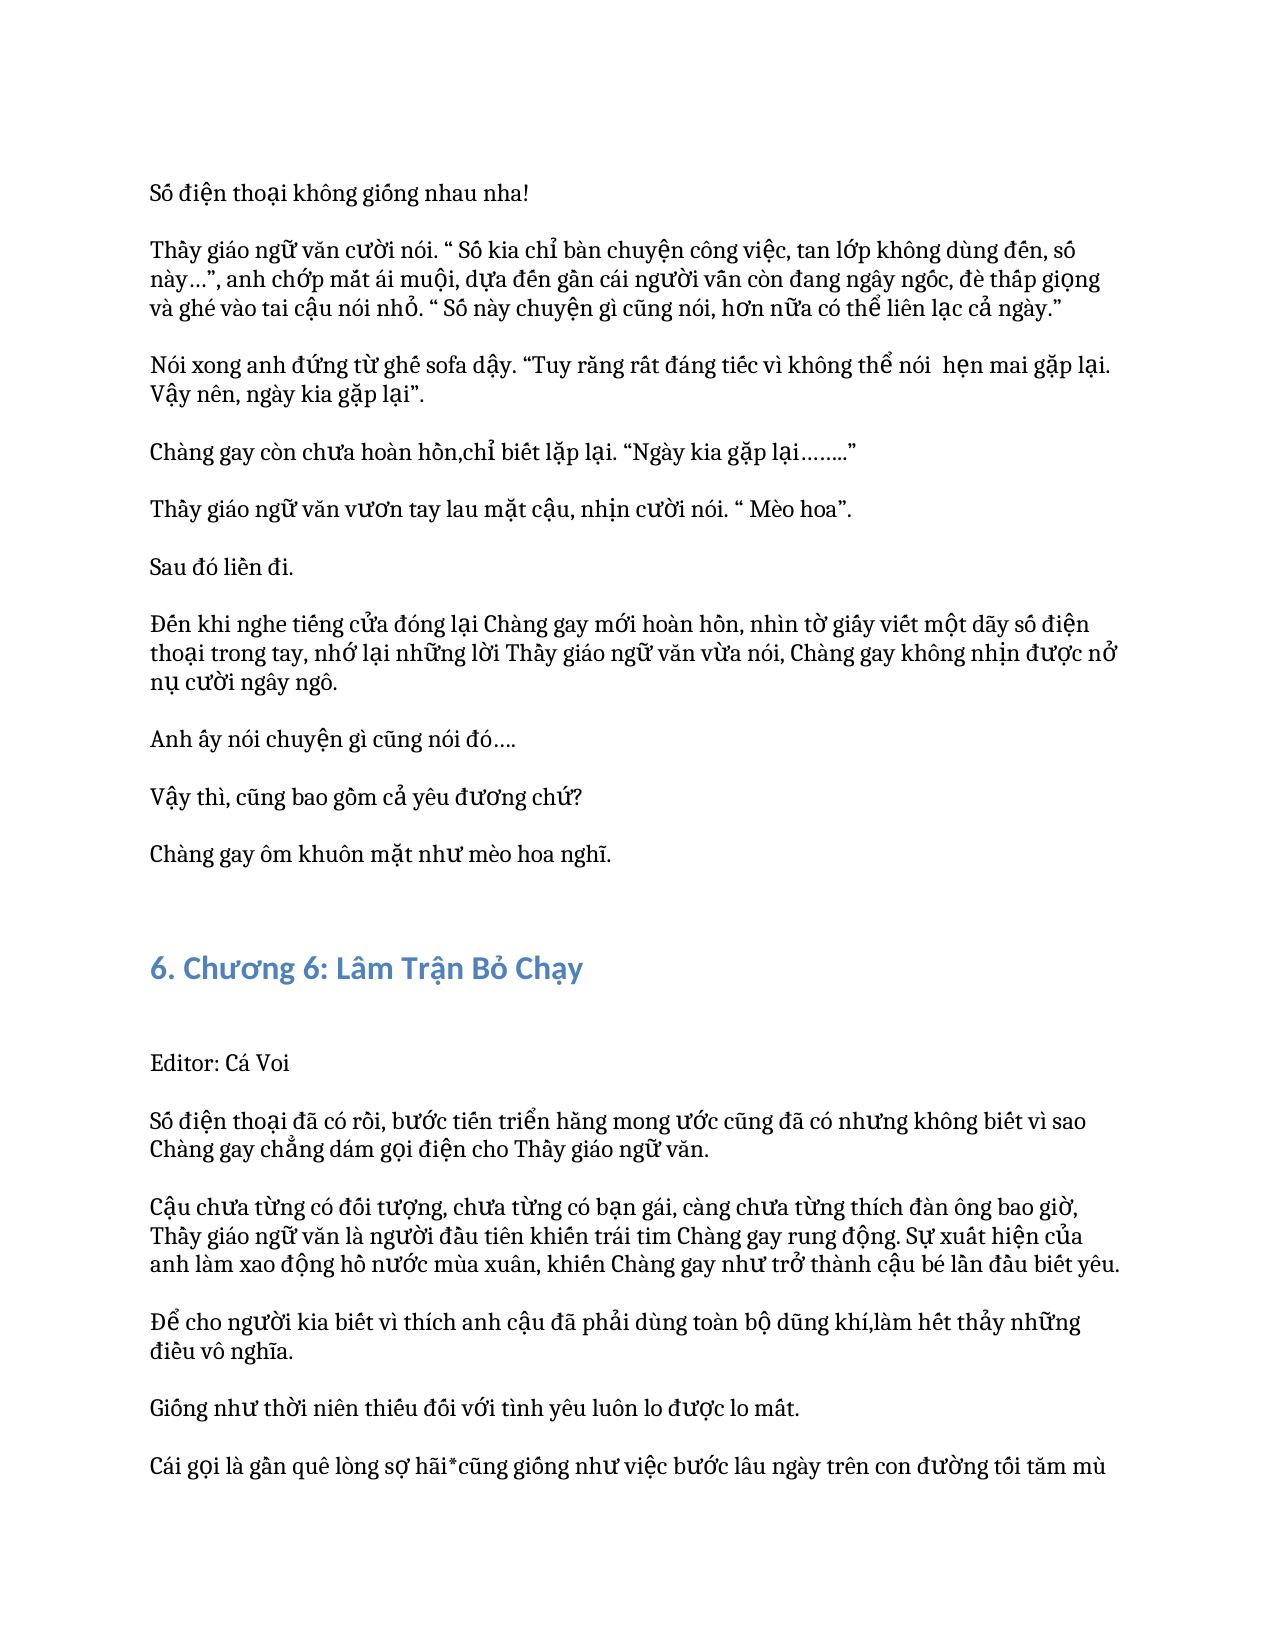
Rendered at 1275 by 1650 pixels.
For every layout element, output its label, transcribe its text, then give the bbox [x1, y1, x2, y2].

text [150, 992, 1125, 1480]
subtitle 6. Chương 6: Lâm Trận Bỏ Chạy [150, 947, 1125, 988]
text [150, 150, 1125, 926]
